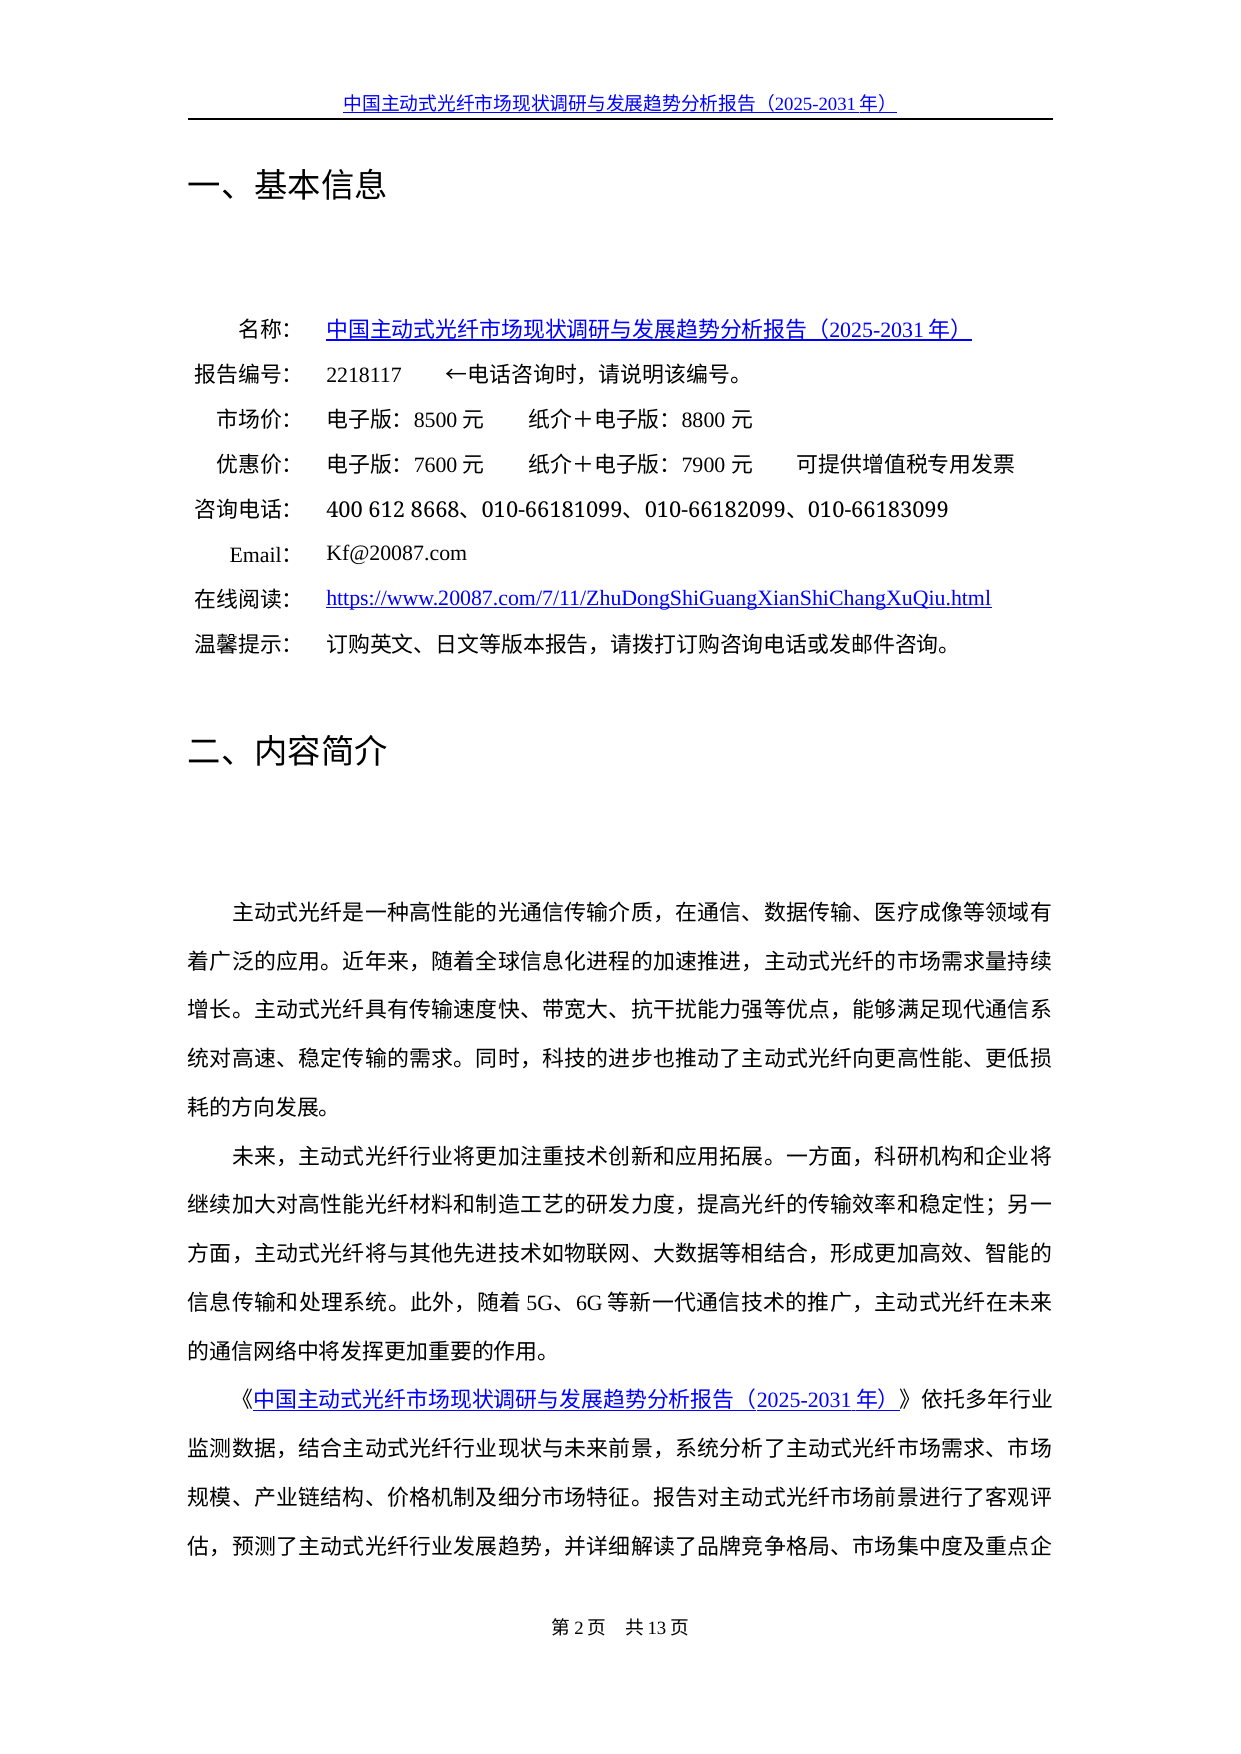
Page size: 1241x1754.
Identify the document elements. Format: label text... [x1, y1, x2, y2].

table_cell 报告编号： [167, 357, 315, 402]
table_cell 2218117 ←电话咨询时，请说明该编号。 [315, 357, 1073, 402]
table_cell 订购英文、日文等版本报告，请拨打订购咨询电话或发邮件咨询。 [315, 627, 1073, 672]
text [187, 894, 1053, 1561]
table_cell Kf@20087.com [315, 537, 1073, 582]
table_cell 在线阅读： [167, 582, 315, 627]
table_cell 市场价： [167, 402, 315, 447]
table_cell 优惠价： [167, 447, 315, 492]
table_cell 温馨提示： [167, 627, 315, 672]
title 二、内容简介 [187, 717, 1053, 782]
table_header 中国主动式光纤市场现状调研与发展趋势分析报告（2025-2031年） [315, 312, 1073, 357]
table_cell 咨询电话： [167, 492, 315, 537]
title 一、基本信息 [187, 150, 1053, 215]
table_cell 400 612 8668、010-66181099、010-66182099、010-66183099 [315, 492, 1073, 537]
table_cell [315, 582, 1073, 627]
table_header 名称： [167, 312, 315, 357]
table_cell Email： [167, 537, 315, 582]
table_cell 电子版：7600 元 纸介＋电子版：7900 元 可提供增值税专用发票 [315, 447, 1073, 492]
table_cell 电子版：8500 元 纸介＋电子版：8800 元 [315, 402, 1073, 447]
